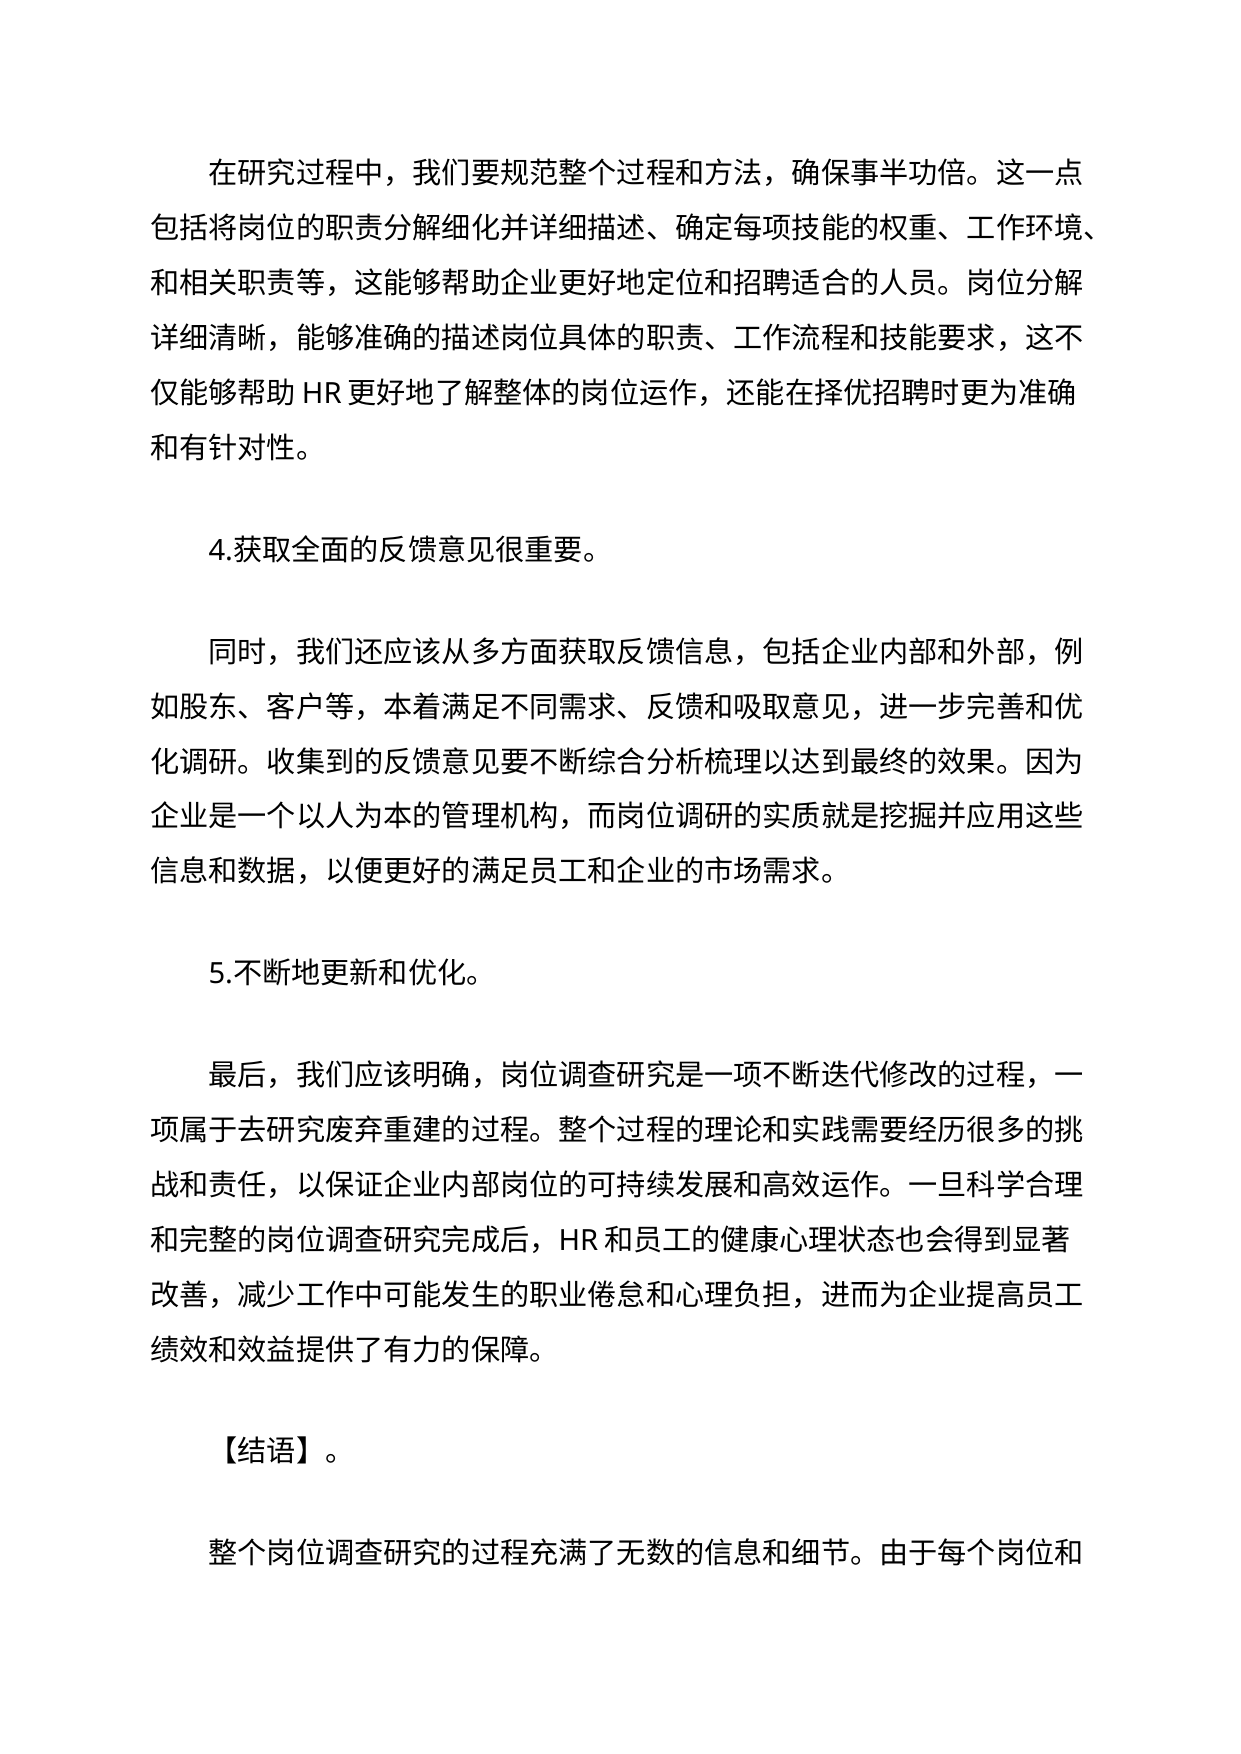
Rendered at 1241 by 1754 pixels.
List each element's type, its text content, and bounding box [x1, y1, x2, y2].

text 在研究过程中，我们要规范整个过程和方法，确保事半功倍。这一点包括将岗位的职责分解细化并详细描述、确定每项技能的权重、工作环境、和相关职责等，这能够帮助企业更好地定位和招聘适合的人员。岗位分解详细清晰，能够准确的描述岗位具体的职责、工作流程和技能要求，这不仅能够帮助HR更好地了解整体的岗位运作，还能在择优招聘时更为准确和有针对性。 [150, 150, 1090, 467]
text 【结语】。 [150, 1428, 1090, 1470]
text 5.不断地更新和优化。 [150, 950, 1090, 992]
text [150, 1530, 1090, 1572]
text 最后，我们应该明确，岗位调查研究是一项不断迭代修改的过程，一项属于去研究废弃重建的过程。整个过程的理论和实践需要经历很多的挑战和责任，以保证企业内部岗位的可持续发展和高效运作。一旦科学合理和完整的岗位调查研究完成后，HR和员工的健康心理状态也会得到显著改善，减少工作中可能发生的职业倦怠和心理负担，进而为企业提高员工绩效和效益提供了有力的保障。 [150, 1052, 1090, 1368]
text 同时，我们还应该从多方面获取反馈信息，包括企业内部和外部，例如股东、客户等，本着满足不同需求、反馈和吸取意见，进一步完善和优化调研。收集到的反馈意见要不断综合分析梳理以达到最终的效果。因为企业是一个以人为本的管理机构，而岗位调研的实质就是挖掘并应用这些信息和数据，以便更好的满足员工和企业的市场需求。 [150, 628, 1090, 890]
text 4.获取全面的反馈意见很重要。 [150, 526, 1090, 569]
